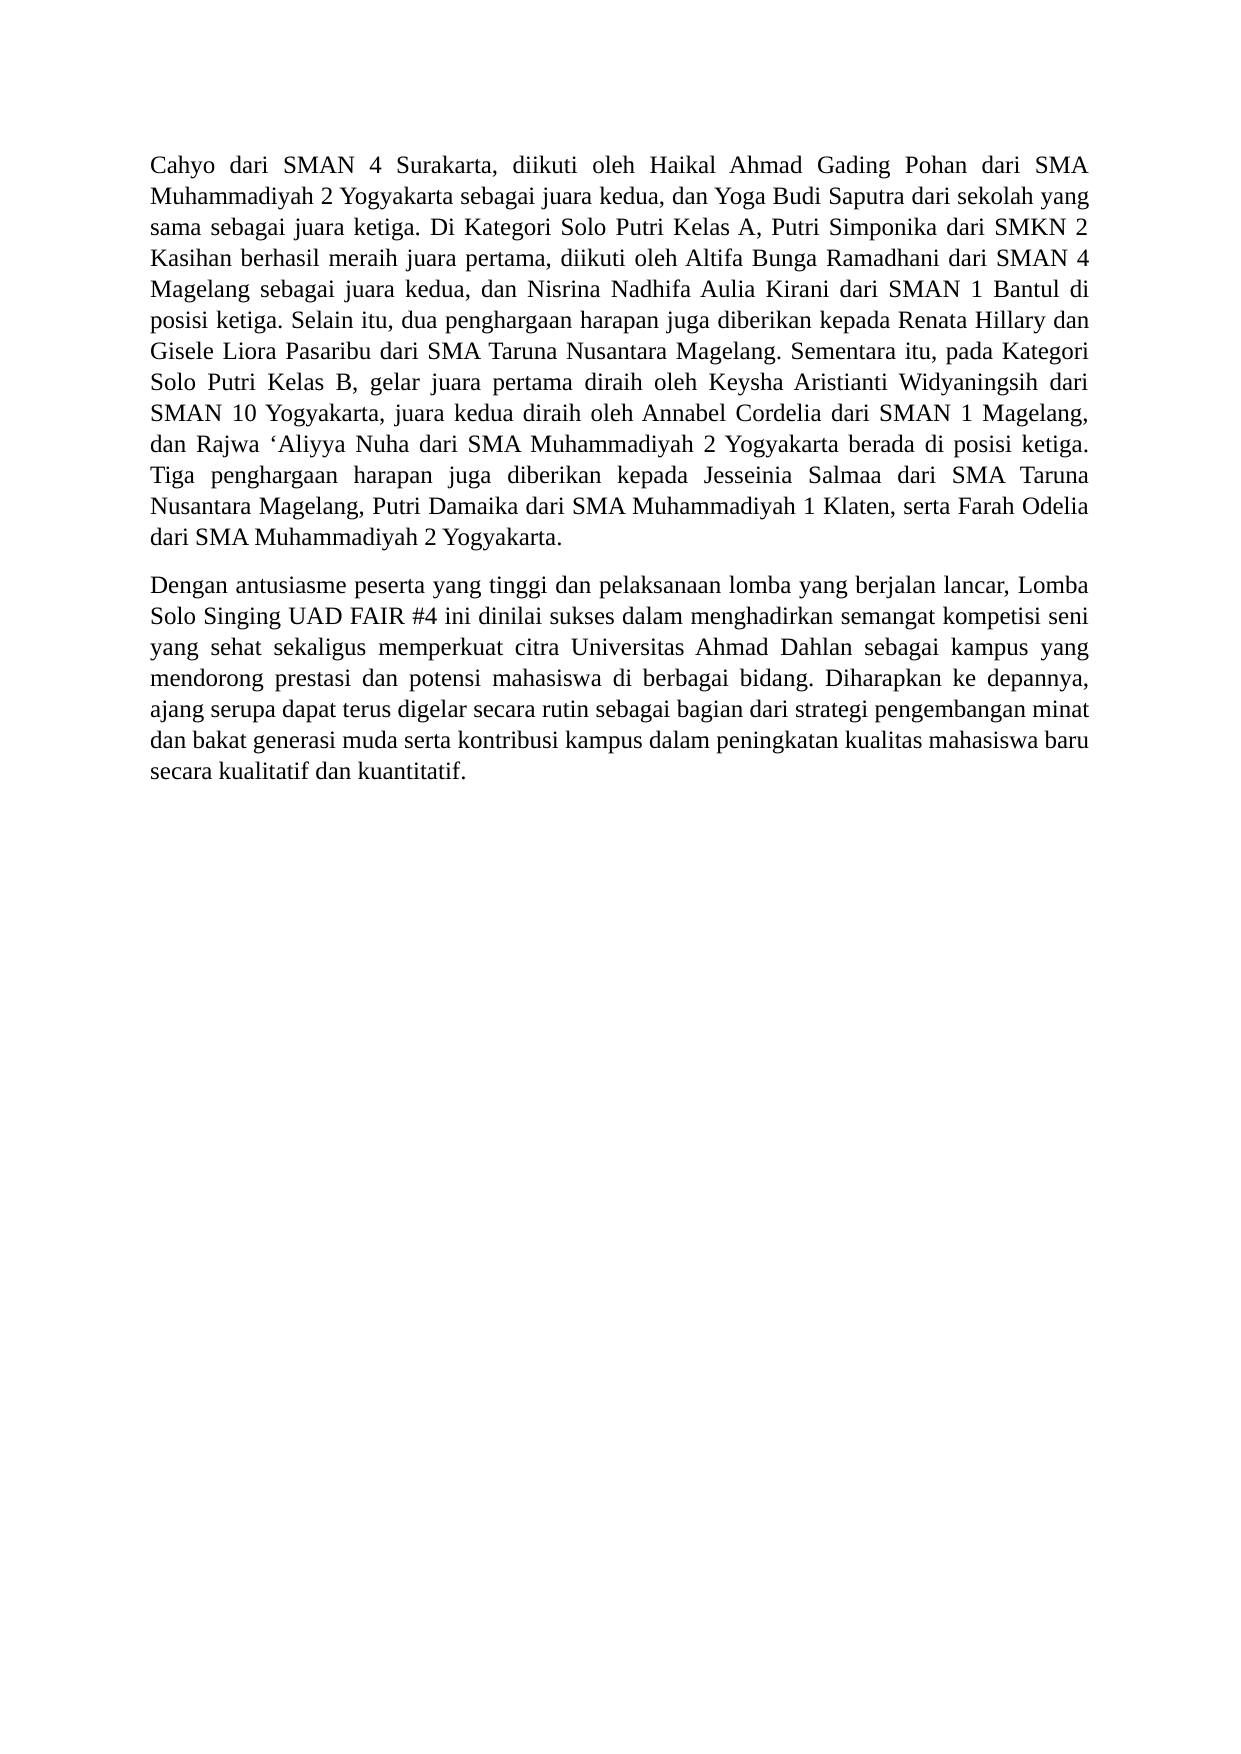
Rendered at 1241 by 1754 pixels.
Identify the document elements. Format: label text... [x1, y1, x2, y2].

text Dengan antusiasme peserta yang tinggi dan pelaksanaan lomba yang berjalan lancar, Lomba Solo Singing UAD FAIR #4 ini dinilai sukses dalam menghadirkan semangat kompetisi seni yang sehat sekaligus memperkuat citra Universitas Ahmad Dahlan sebagai kampus yang mendorong prestasi dan potensi mahasiswa di berbagai bidang. Diharapkan ke depannya, ajang serupa dapat terus digelar secara rutin sebagai bagian dari strategi pengembangan minat dan bakat generasi muda serta kontribusi kampus dalam peningkatan kualitas mahasiswa baru secara kualitatif dan kuantitatif. [150, 570, 1090, 785]
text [150, 150, 1090, 551]
